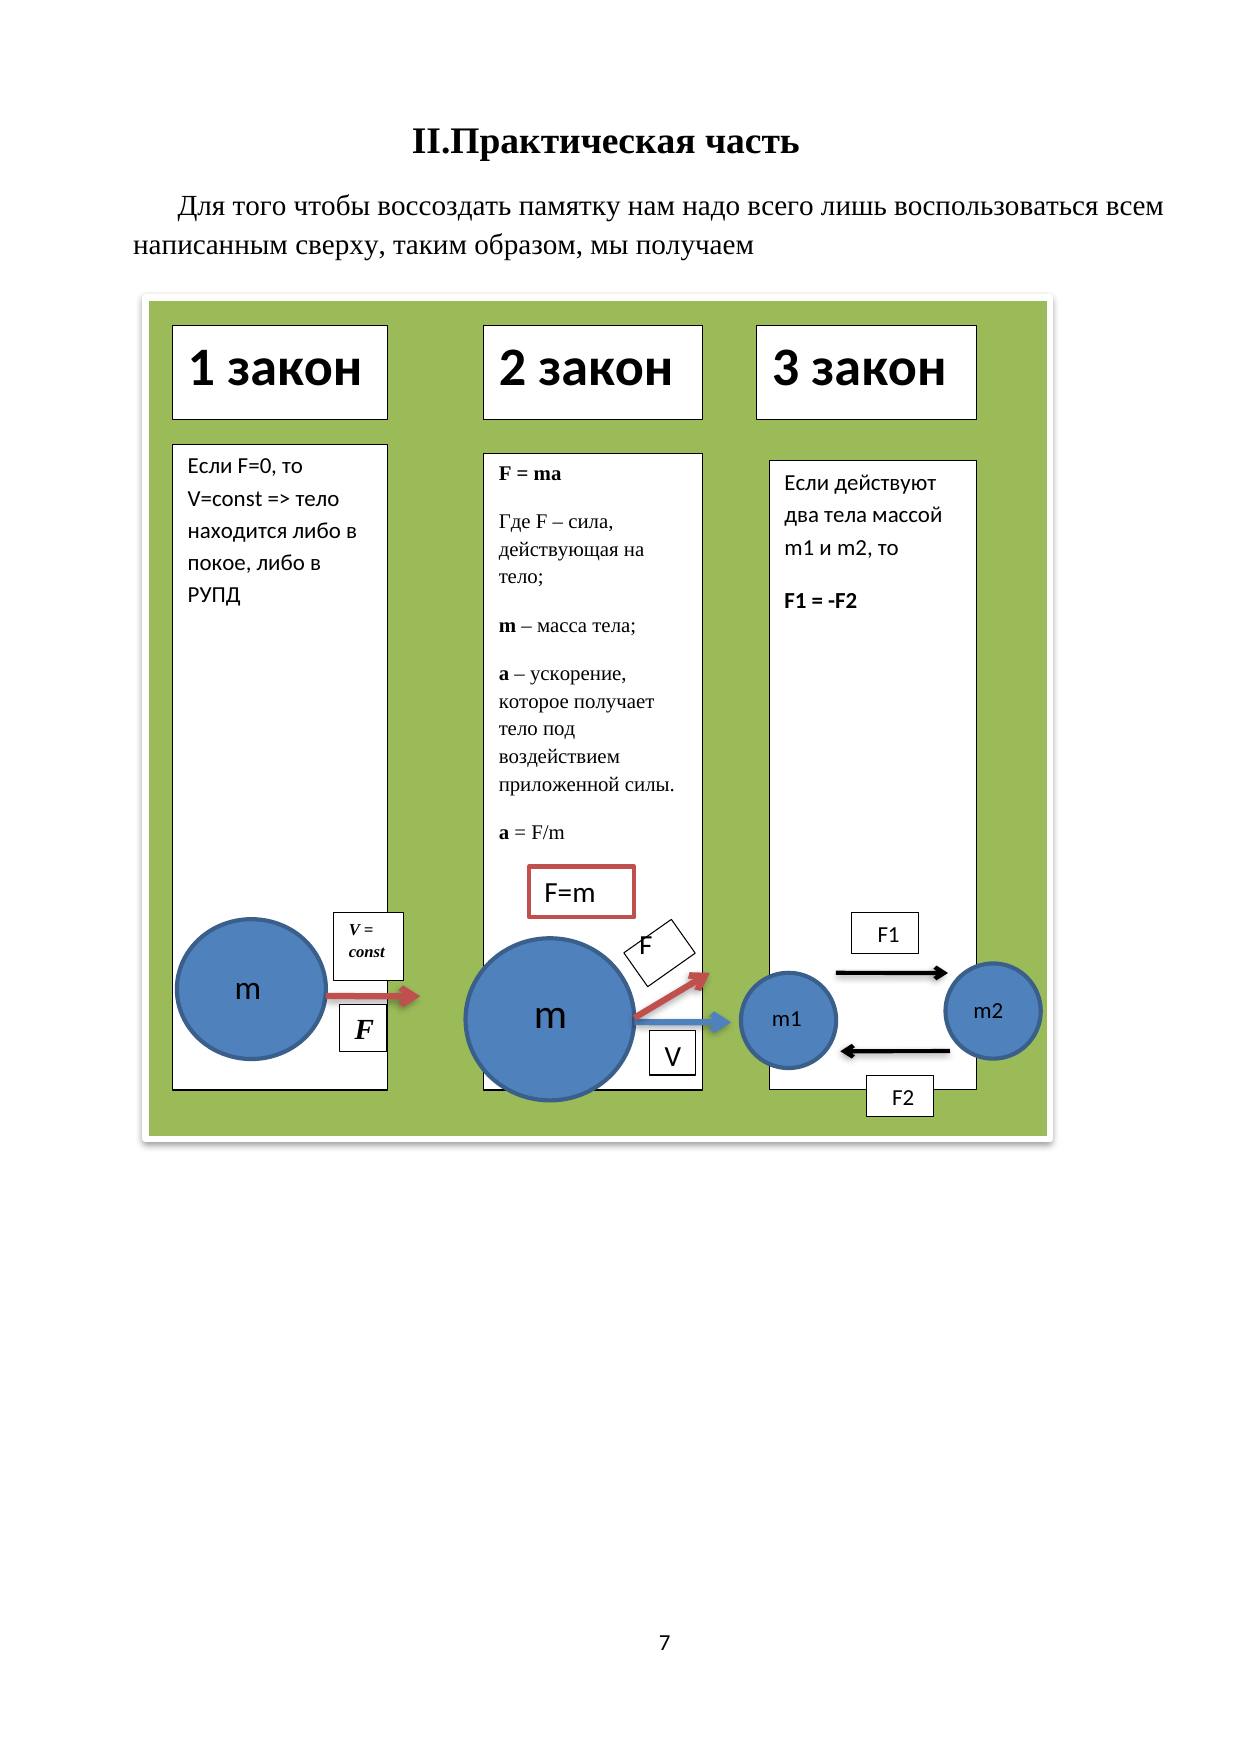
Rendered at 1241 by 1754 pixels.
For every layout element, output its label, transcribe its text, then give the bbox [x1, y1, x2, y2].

text II.Практическая часть [177, 118, 1167, 161]
text Для того чтобы воссоздать памятку нам надо всего лишь воспользоваться всем написанным сверху, таким образом, мы получаем [133, 188, 1167, 261]
